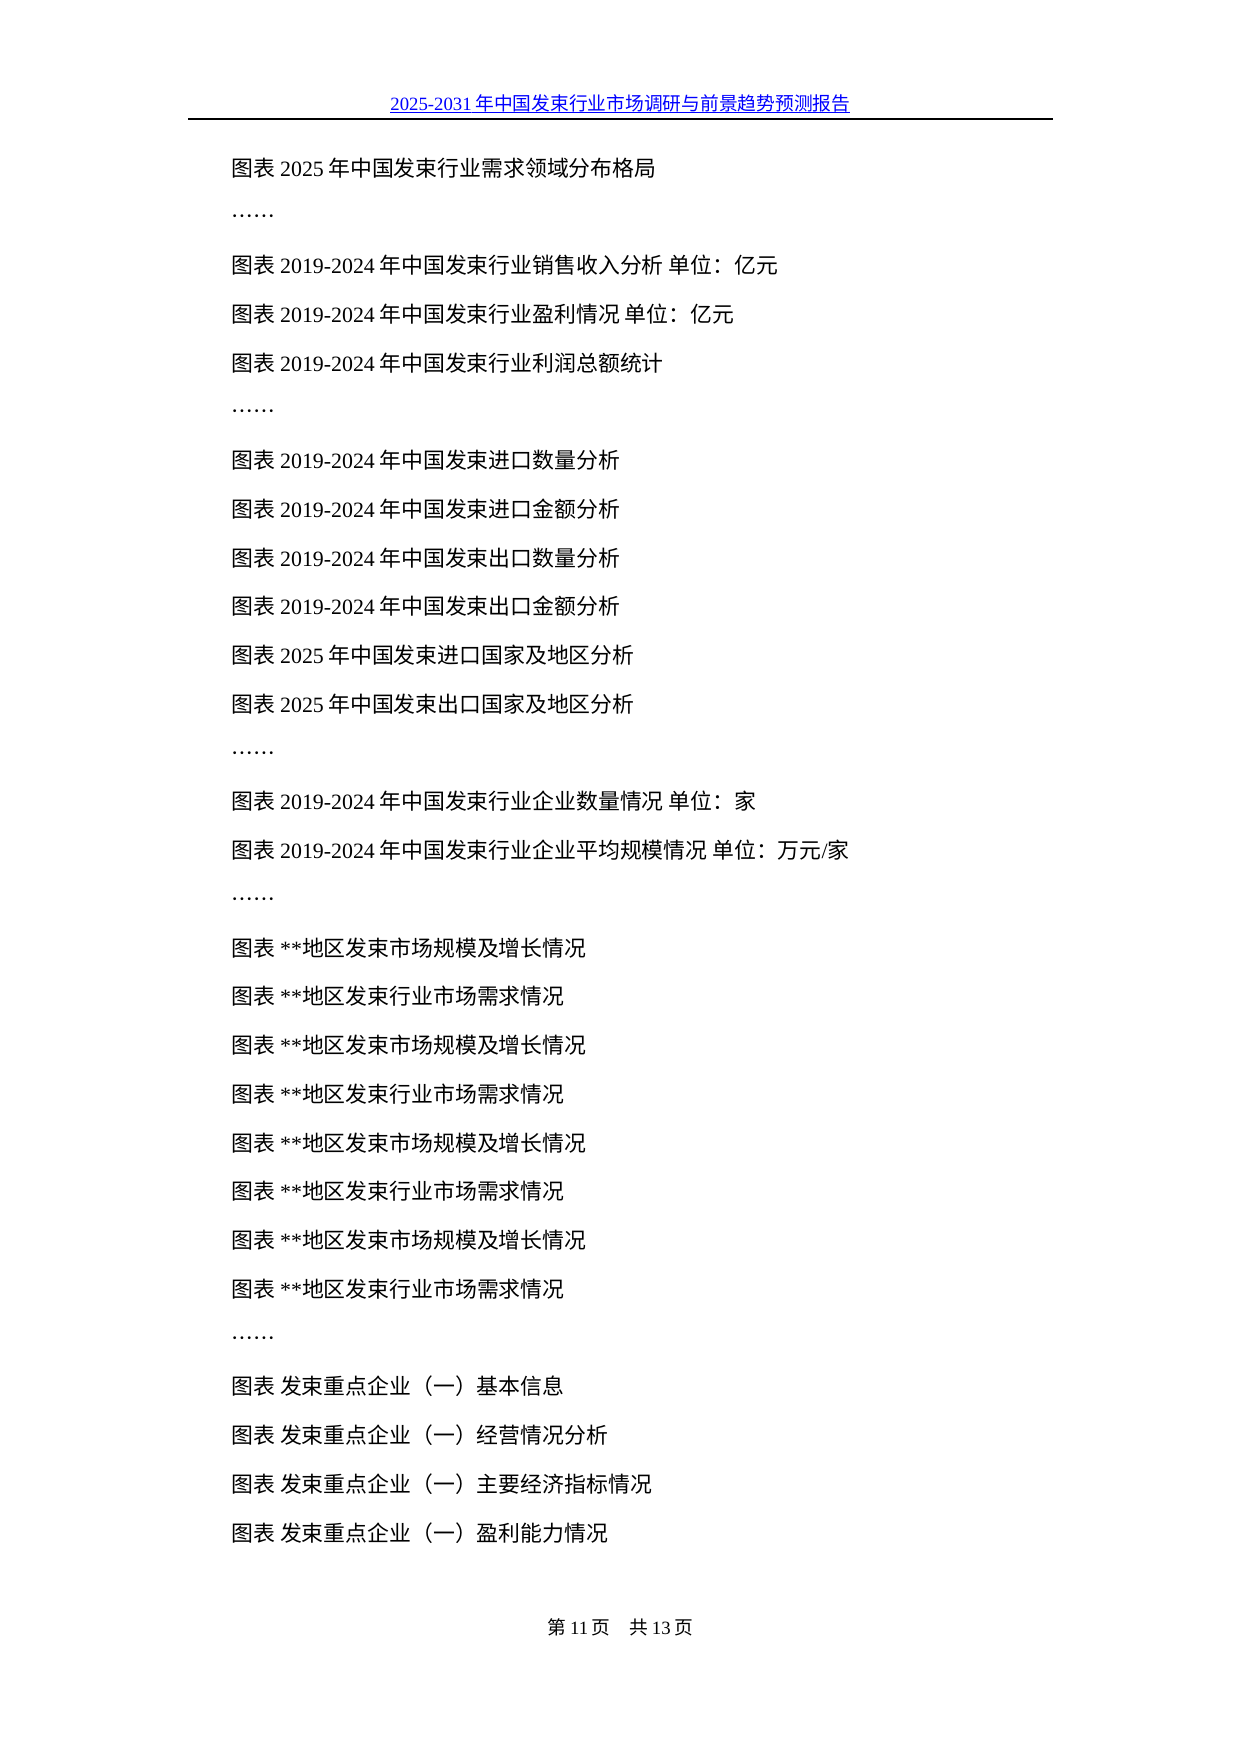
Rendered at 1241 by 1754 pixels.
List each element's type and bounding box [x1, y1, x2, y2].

text [187, 150, 1053, 1548]
